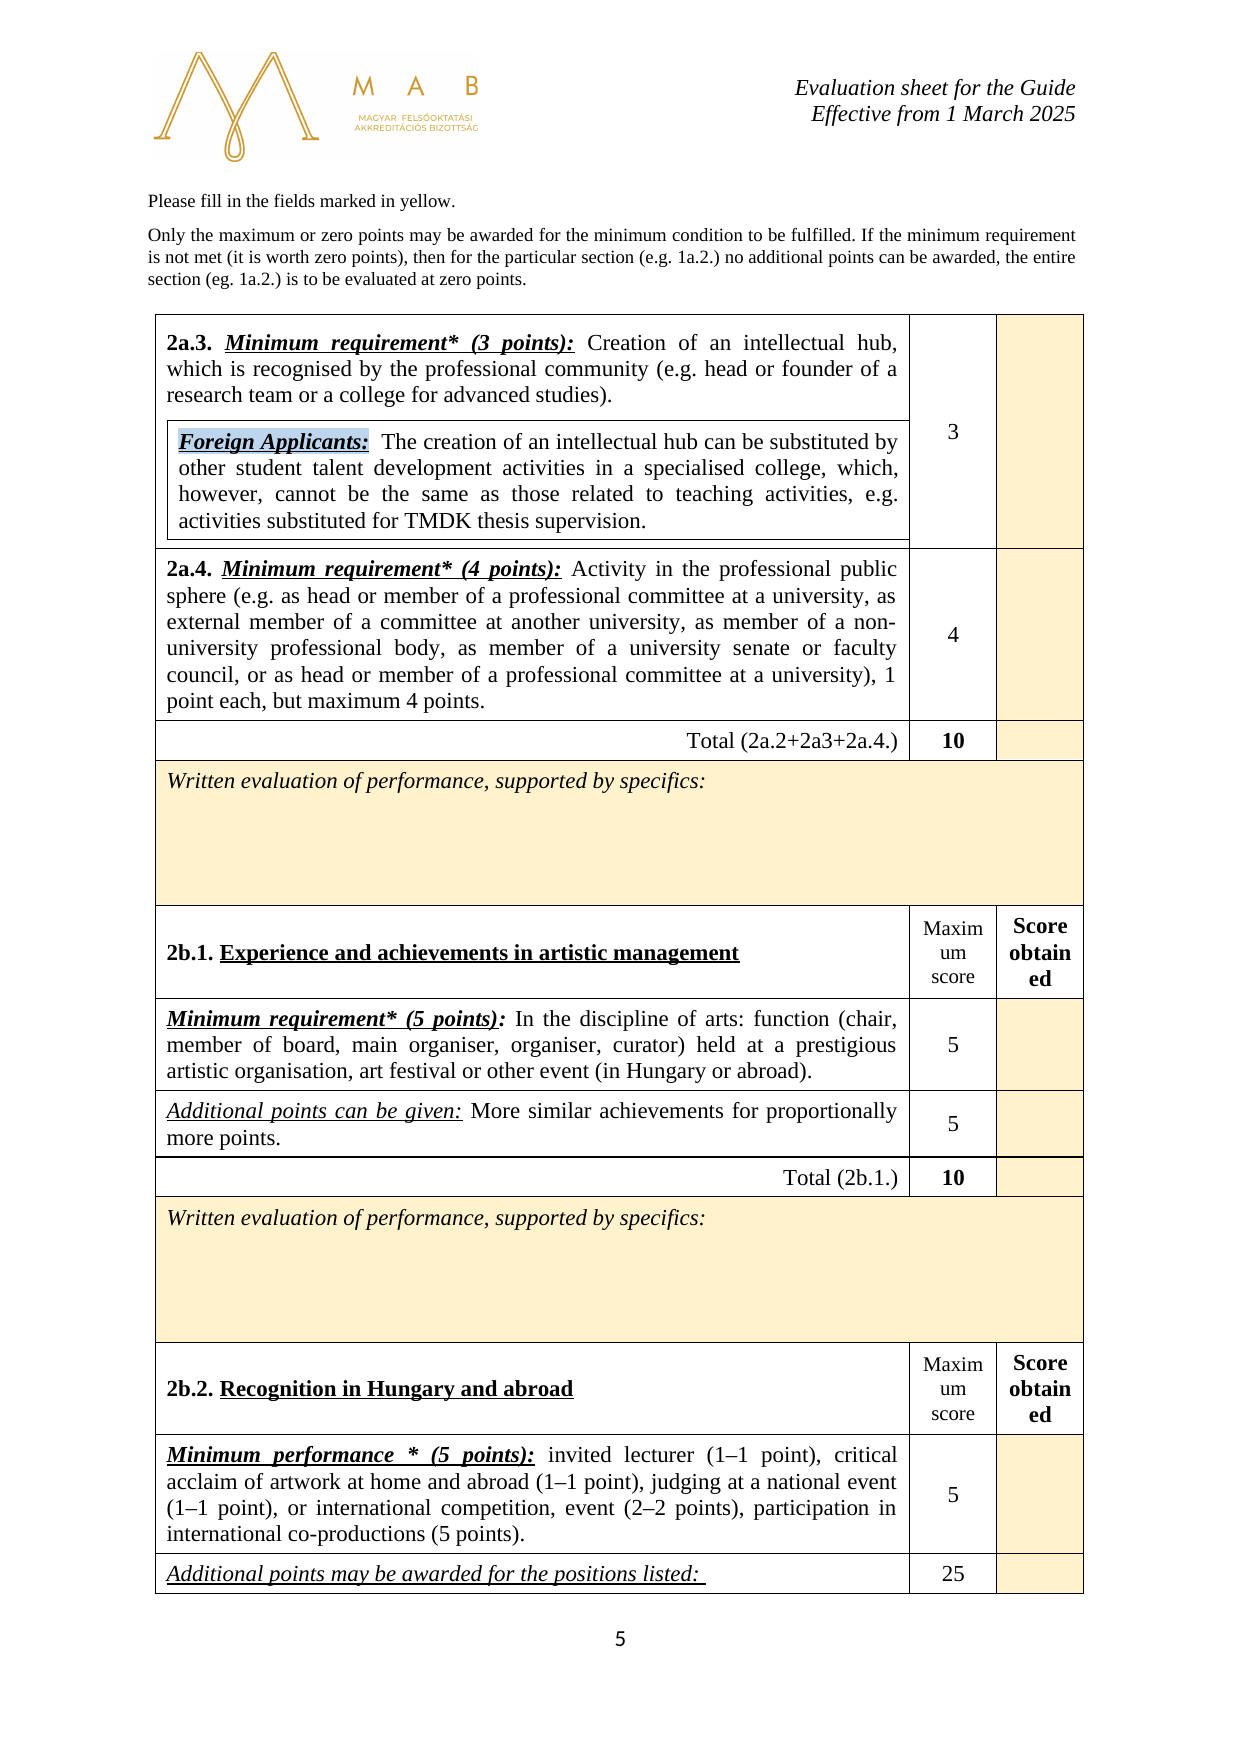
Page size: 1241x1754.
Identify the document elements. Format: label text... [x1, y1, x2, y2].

table_cell 2a.3. Minimum requirement* (3 points): Creation of an intellectual hub, which is recognised by the professional community (e.g. head or founder of a research team or a college for advanced studies). [156, 315, 909, 548]
table_cell Additional points may be awarded for the positions listed: [156, 1554, 909, 1593]
table_cell Additional points can be given: More similar achievements for proportionally more points. [156, 1091, 909, 1156]
table_cell 5 [910, 1435, 996, 1553]
table_cell Total (2b.1.) [156, 1158, 909, 1196]
table_cell [997, 1554, 1083, 1593]
table_cell 5 [910, 999, 996, 1090]
table_cell [997, 721, 1083, 759]
table_cell Written evaluation of performance, supported by specifics: [156, 1197, 1083, 1342]
table_cell [997, 1158, 1083, 1196]
table_cell [997, 999, 1083, 1090]
table_cell [997, 1435, 1083, 1553]
table_cell 10 [910, 1158, 996, 1196]
table_cell Total (2a.2+2a3+2a.4.) [156, 721, 909, 759]
table_cell Maximum score [910, 1343, 996, 1434]
table_cell Written evaluation of performance, supported by specifics: [156, 761, 1083, 905]
table_cell 25 [910, 1554, 996, 1593]
table_cell 4 [910, 549, 996, 720]
table_cell [997, 549, 1083, 720]
table_cell Minimum requirement* (5 points): In the discipline of arts: function (chair, member of board, main organiser, organiser, curator) held at a prestigious artistic organisation, art festival or other event (in Hungary or abroad). [156, 999, 909, 1090]
table_cell Score obtained [997, 906, 1083, 997]
table_cell 2b.1. Experience and achievements in artistic management [156, 906, 909, 997]
table_cell 5 [910, 1091, 996, 1156]
table_cell 10 [910, 721, 996, 759]
table_cell Score obtained [997, 1343, 1083, 1434]
table_cell 2a.4. Minimum requirement* (4 points): Activity in the professional public sphere (e.g. as head or member of a professional committee at a university, as external member of a committee at another university, as member of a non-university professional body, as member of a university senate or faculty council, or as head or member of a professional committee at a university), 1 point each, but maximum 4 points. [156, 549, 909, 720]
table_cell [997, 315, 1083, 548]
table_cell 2b.2. Recognition in Hungary and abroad [156, 1343, 909, 1434]
picture [153, 52, 478, 162]
table_cell 3 [910, 315, 996, 548]
table_cell [997, 1091, 1083, 1156]
table_cell Maximum score [910, 906, 996, 997]
table_cell Minimum performance * (5 points): invited lecturer (1–1 point), critical acclaim of artwork at home and abroad (1–1 point), judging at a national event (1–1 point), or international competition, event (2–2 points), participation in international co-productions (5 points). [156, 1435, 909, 1553]
